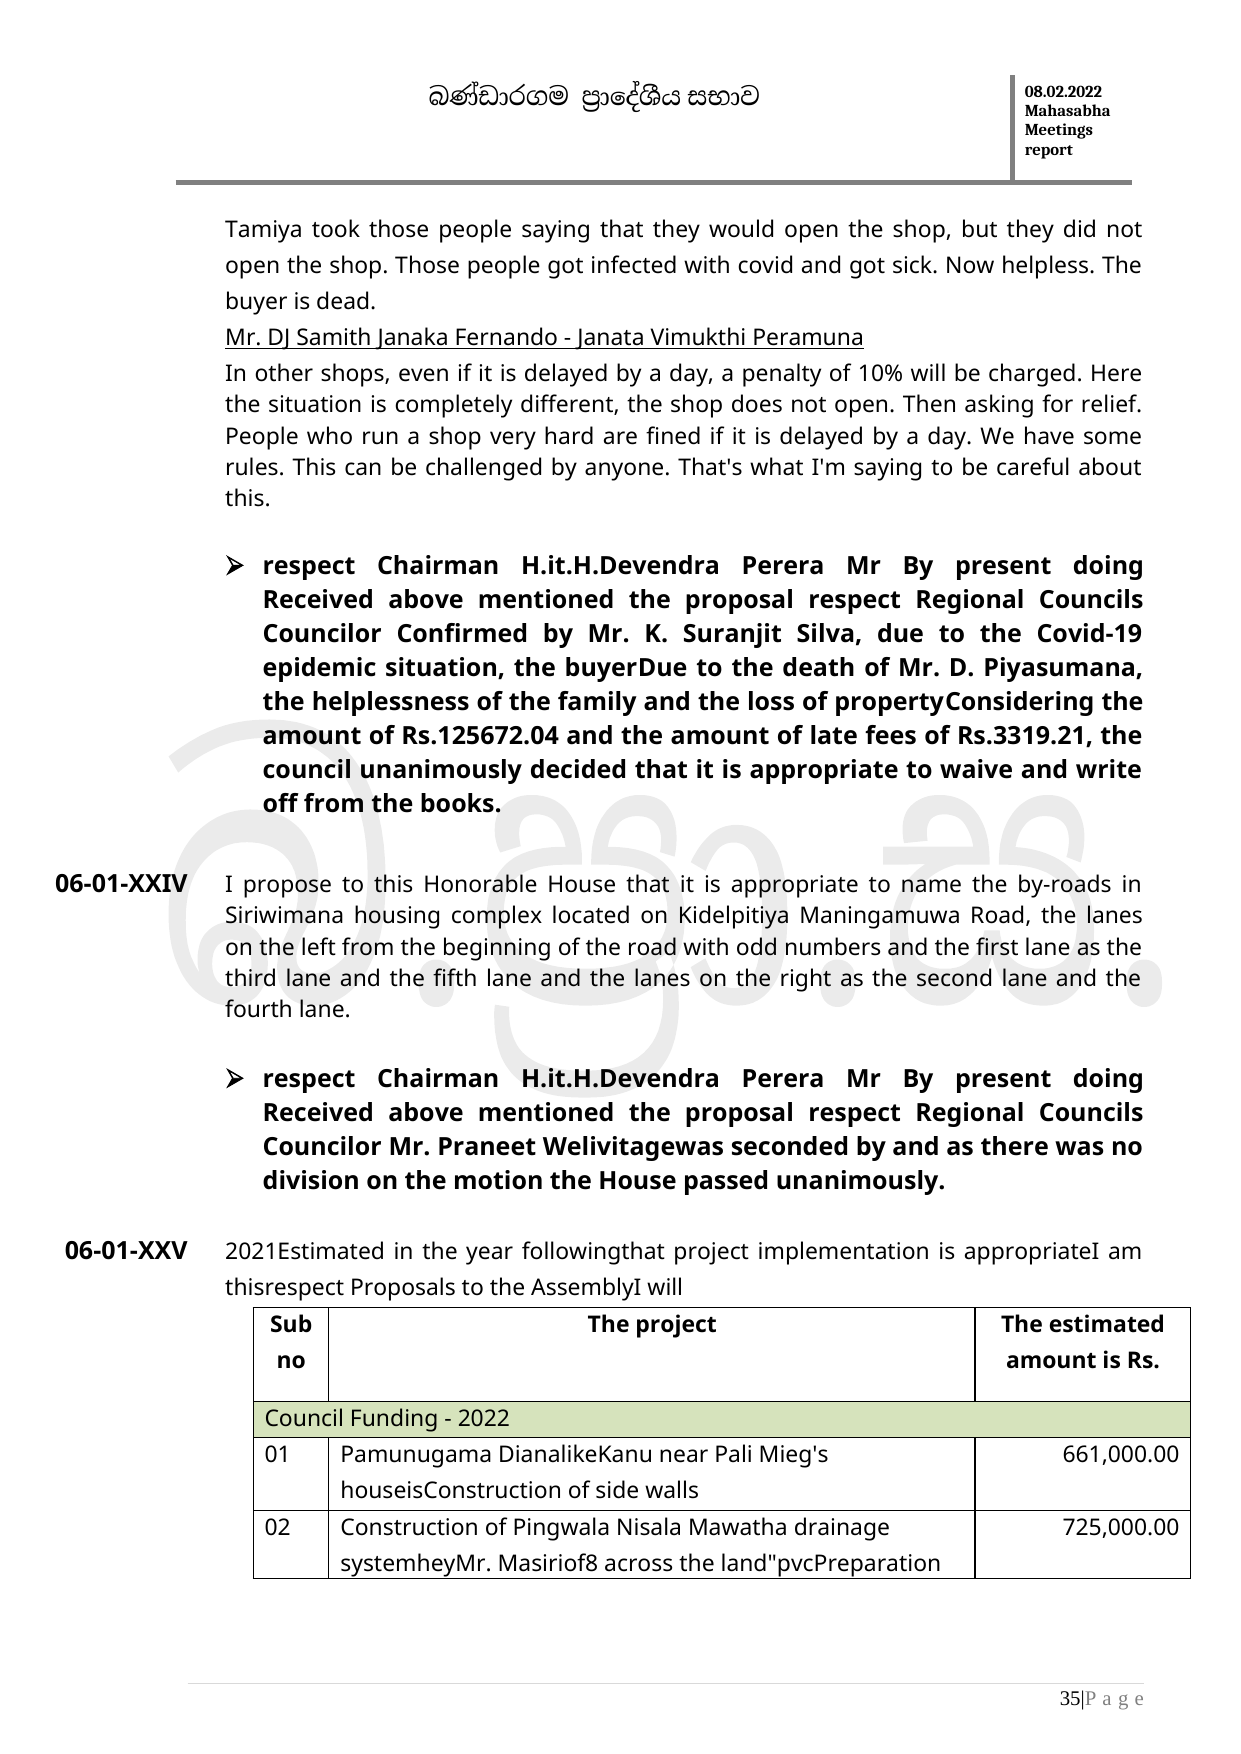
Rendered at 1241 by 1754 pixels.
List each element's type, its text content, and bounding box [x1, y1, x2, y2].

table_cell 725,000.00 [976, 1511, 1190, 1578]
text Tamiya took those people saying that they would open the shop, but they did not open the shop. Those people got infected with covid and got sick. Now helpless. The buyer is dead. [225, 213, 1144, 317]
list respect Chairman H.it.H.Devendra Perera Mr By present doing Received above mentioned the proposal respect Regional Councils Councilor Mr. Praneet Welivitagewas seconded by and as there was no division on the motion the House passed unanimously. [225, 1060, 1144, 1197]
table_header The estimated amount is Rs. [976, 1308, 1190, 1401]
table_header The project [329, 1308, 974, 1401]
table_header Sub no [254, 1308, 328, 1401]
table_cell Pamunugama DianalikeKanu near Pali Mieg's houseisConstruction of side walls [329, 1438, 974, 1510]
list 2021Estimated in the year followingthat project implementation is appropriateI am thisrespect Proposals to the AssemblyI will [187, 1233, 1144, 1303]
table_cell 661,000.00 [976, 1438, 1190, 1510]
list respect Chairman H.it.H.Devendra Perera Mr By present doing Received above mentioned the proposal respect Regional Councils Councilor Confirmed by Mr. K. Suranjit Silva, due to the Covid-19 epidemic situation, the buyerDue to the death of Mr. D. Piyasumana, the helplessness of the family and the loss of propertyConsidering the amount of Rs.125672.04 and the amount of late fees of Rs.3319.21, the council unanimously decided that it is appropriate to waive and write off from the books. [225, 547, 1144, 820]
text In other shops, even if it is delayed by a day, a penalty of 10% will be charged. Here the situation is completely different, the shop does not open. Then asking for relief. People who run a shop very hard are fined if it is delayed by a day. We have some rules. This can be challenged by anyone. That's what I'm saying to be careful about this. [225, 357, 1144, 513]
table_cell 01 [254, 1438, 328, 1510]
list I propose to this Honorable House that it is appropriate to name the by-roads in Siriwimana housing complex located on Kidelpitiya Maningamuwa Road, the lanes on the left from the beginning of the road with odd numbers and the first lane as the third lane and the fifth lane and the lanes on the right as the second lane and the fourth lane. [187, 865, 1144, 1024]
table_cell Council Funding - 2022 [254, 1402, 1190, 1437]
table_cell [329, 1511, 974, 1578]
text Mr. DJ Samith Janaka Fernando - Janata Vimukthi Peramuna [187, 321, 1144, 352]
table_cell 02 [254, 1511, 328, 1578]
